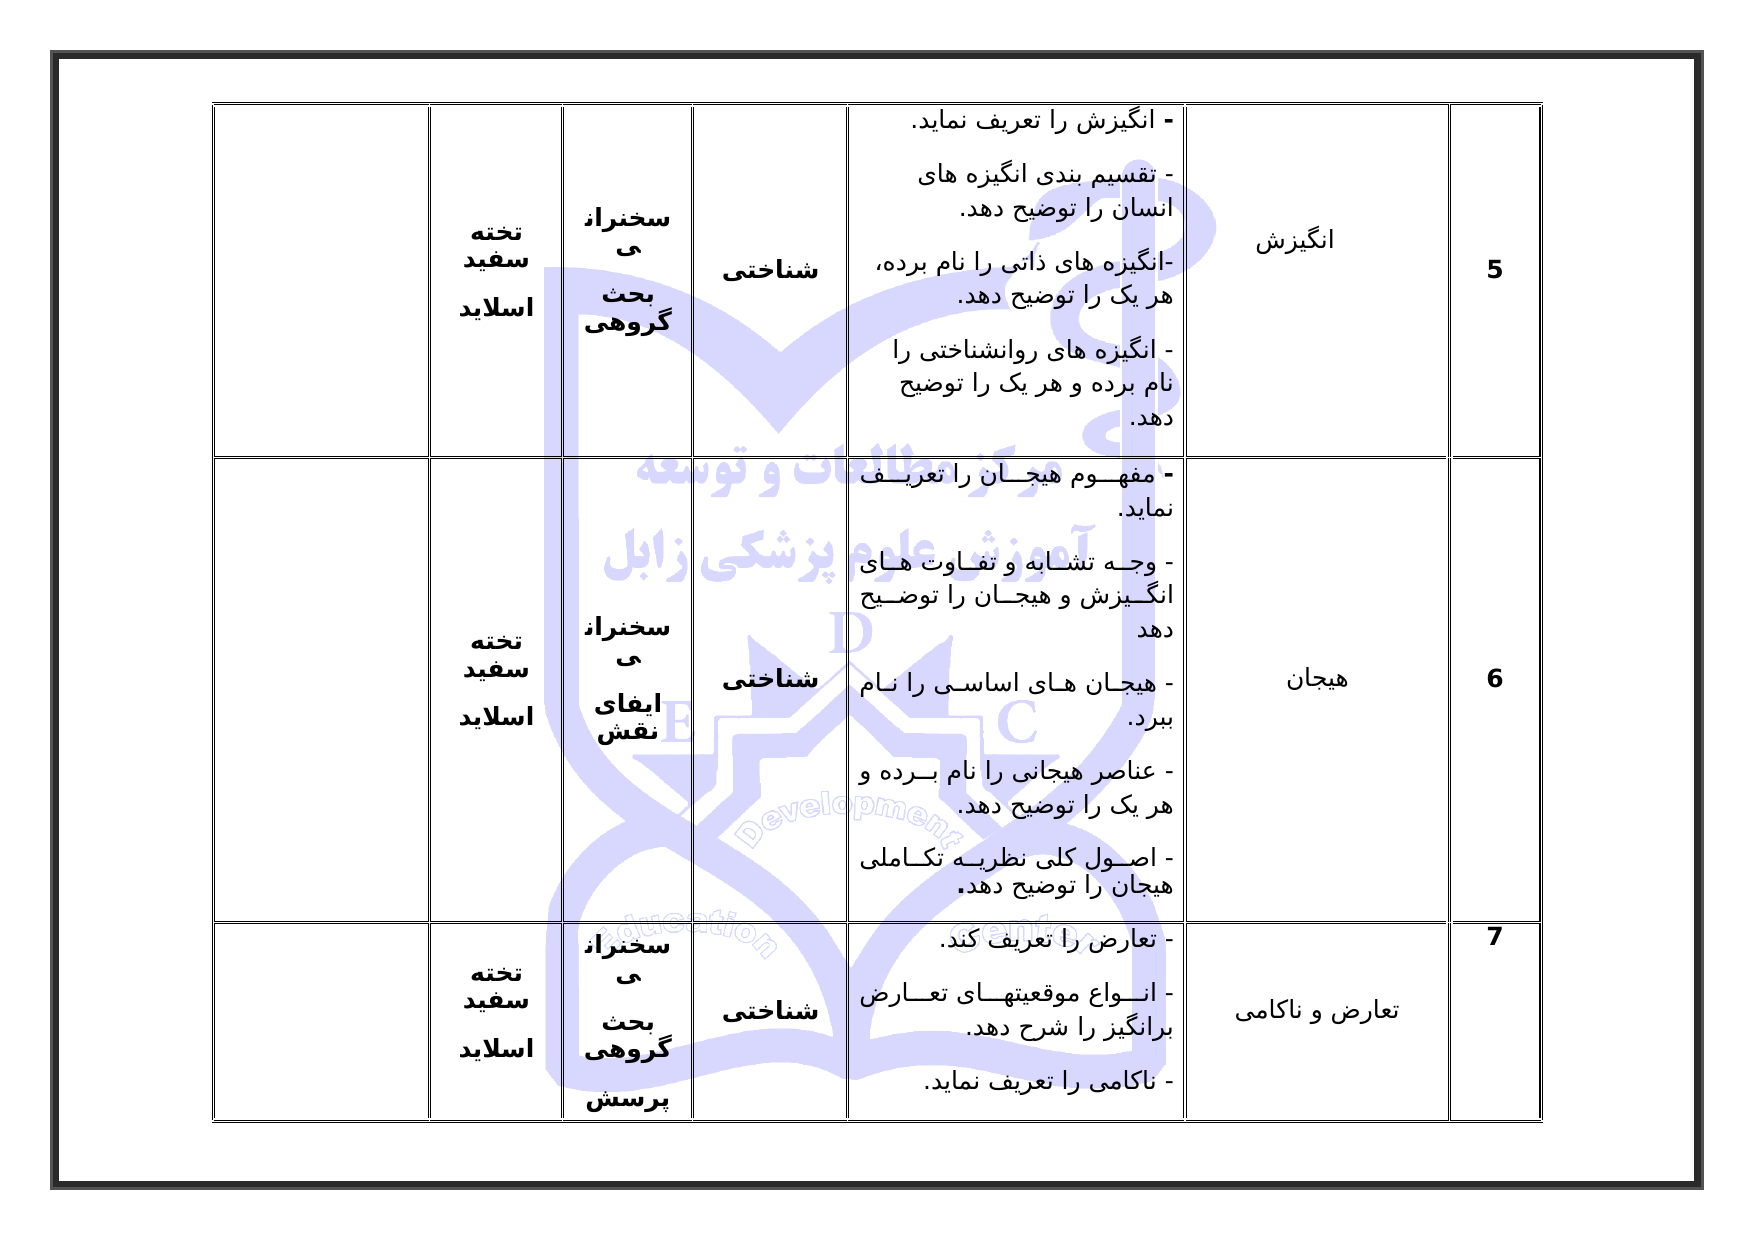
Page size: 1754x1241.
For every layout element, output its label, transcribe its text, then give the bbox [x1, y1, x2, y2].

table_cell هیجان [1185, 456, 1449, 921]
table_cell 6 [1449, 456, 1541, 921]
table_cell تخته سفید اسلاید [430, 921, 563, 1120]
table_cell 7 [1451, 921, 1541, 1120]
table_cell شناختی [694, 459, 846, 921]
table_cell تخته سفید اسلاید [430, 103, 563, 456]
table_cell [213, 103, 430, 456]
table_cell - مفهوم هیجان را تعریف نماید. - وجه تشابه و تفاوت های انگیزش و هیجان را توضیح دهد - هیجان های اساسی را نام ببرد. - عناصر هیجانی را نام برده و هر یک را توضیح دهد. - اصول کلی نظریه تکاملی هیجان را توضیح دهد. [849, 459, 1183, 921]
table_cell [848, 921, 1185, 1120]
table_cell انگيزش [1185, 105, 1448, 456]
table_cell [213, 921, 430, 1120]
table_cell تخته سفید اسلاید [431, 459, 561, 921]
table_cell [563, 921, 693, 1120]
table_cell شناختی [693, 921, 848, 1120]
table_cell سخنرانی ایفای نقش [564, 459, 691, 921]
table_cell شناختی [693, 103, 848, 456]
table_cell - انگیزش را تعریف نماید. - تقسیم بندی انگیزه های انسان را توضیح دهد. -انگیزه های ذاتی را نام برده، هر یک را توضیح دهد. - انگیزه های روانشناختی را نام برده و هر یک را توضیح دهد. [848, 103, 1185, 456]
table_cell [215, 459, 428, 921]
table_cell سخنرانی بحث گروهی [563, 103, 693, 456]
table_cell تعارض و ناکامی [1185, 921, 1448, 1120]
table_cell 5 [1451, 105, 1541, 456]
